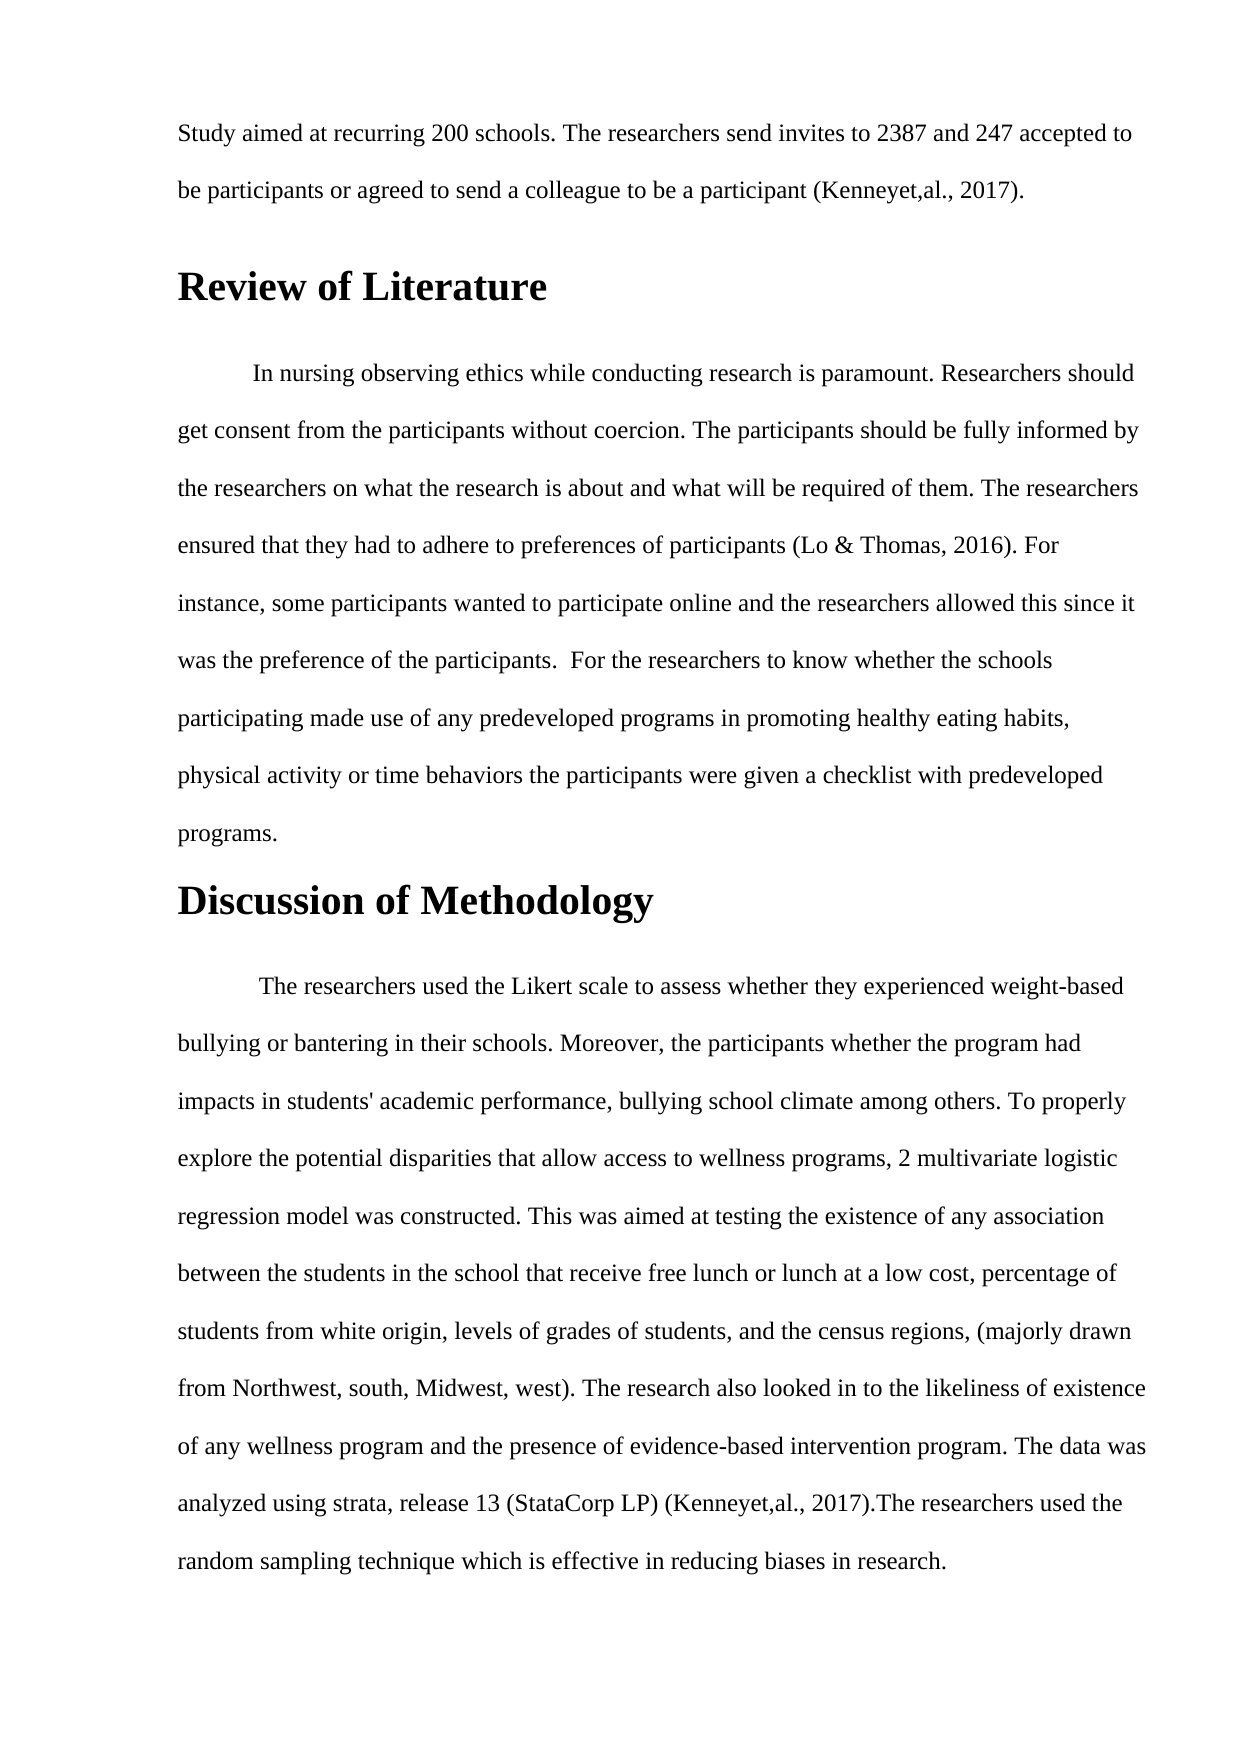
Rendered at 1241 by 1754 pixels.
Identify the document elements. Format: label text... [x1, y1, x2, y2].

text Discussion of Methodology [177, 875, 1152, 923]
text Review of Literature [177, 262, 1152, 310]
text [177, 118, 1152, 204]
text The researchers used the Likert scale to assess whether they experienced weight-based bullying or bantering in their schools. Moreover, the participants whether the program had impacts in students' academic performance, bullying school climate among others. To properly explore the potential disparities that allow access to wellness programs, 2 multivariate logistic regression model was constructed. This was aimed at testing the existence of any association between the students in the school that receive free lunch or lunch at a low cost, percentage of students from white origin, levels of grades of students, and the census regions, (majorly drawn from Northwest, south, Midwest, west). The research also looked in to the likeliness of existence of any wellness program and the presence of evidence-based intervention program. The data was analyzed using strata, release 13 (StataCorp LP) (Kenneyet,al., 2017).The researchers used the random sampling technique which is effective in reducing biases in research. [177, 971, 1152, 1575]
text In nursing observing ethics while conducting research is paramount. Researchers should get consent from the participants without coercion. The participants should be fully informed by the researchers on what the research is about and what will be required of them. The researchers ensured that they had to adhere to preferences of participants (Lo & Thomas, 2016). For instance, some participants wanted to participate online and the researchers allowed this since it was the preference of the participants. For the researchers to know whether the schools participating made use of any predeveloped programs in promoting healthy eating habits, physical activity or time behaviors the participants were given a checklist with predeveloped programs. [177, 358, 1152, 846]
